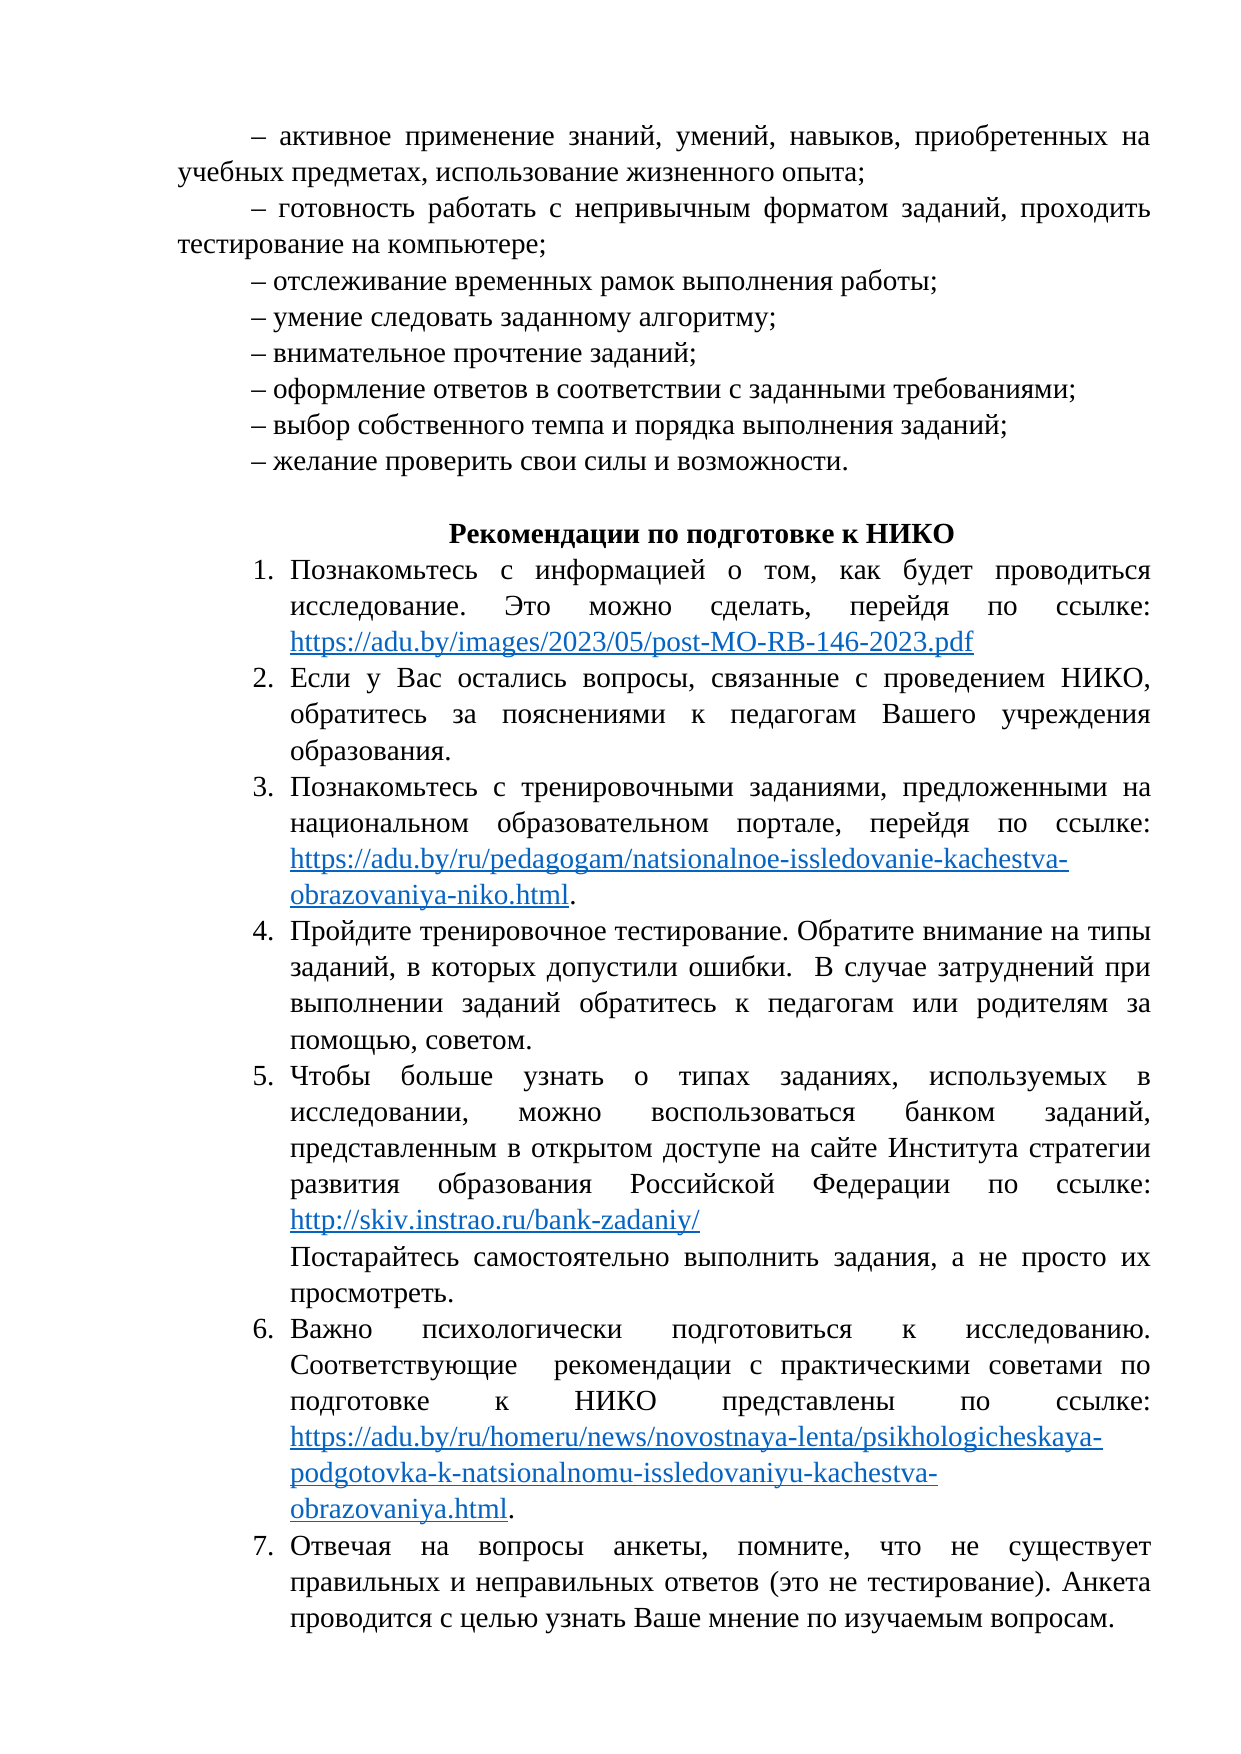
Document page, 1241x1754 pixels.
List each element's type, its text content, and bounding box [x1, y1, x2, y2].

list Если у Вас остались вопросы, связанные с проведением НИКО, обратитесь за пояснениями к педагогам Вашего учреждения образования. [252, 660, 1152, 766]
list Чтобы больше узнать о типах заданиях, используемых в исследовании, можно воспользоваться банком заданий, представленным в открытом доступе на сайте Института стратегии развития образования Российской Федерации по ссылке: http://skiv.instrao.ru/bank-zadaniy/ [252, 1058, 1152, 1236]
list Познакомьтесь с информацией о том, как будет проводиться исследование. Это можно сделать, перейдя по ссылке: https://adu.by/images/2023/05/post-MO-RB-146-2023.pdf [252, 552, 1152, 658]
list Важно психологически подготовиться к исследованию. Соответствующие рекомендации с практическими советами по подготовке к НИКО представлены по ссылке: https://adu.by/ru/homeru/news/novostnaya-lenta/psikhologicheskaya-podgotovka-k-natsionalnomu-issledovaniyu-kachestva-obrazovaniya.html. [252, 1311, 1152, 1525]
list Постарайтесь самостоятельно выполнить задания, а не просто их просмотреть. [290, 1239, 1152, 1308]
list Отвечая на вопросы анкеты, помните, что не существует правильных и неправильных ответов (это не тестирование). Анкета проводится с целью узнать Ваше мнение по изучаемым вопросам. [252, 1528, 1152, 1634]
text – внимательное прочтение заданий; [177, 335, 1152, 368]
list Познакомьтесь с тренировочными заданиями, предложенными на национальном образовательном портале, перейдя по ссылке: https://adu.by/ru/pedagogam/natsionalnoe-issledovanie-kachestva-obrazovaniya-niko.html. [252, 769, 1152, 911]
text – выбор собственного темпа и порядка выполнения заданий; [177, 407, 1152, 441]
text – оформление ответов в соответствии с заданными требованиями; [177, 371, 1152, 405]
text – отслеживание временных рамок выполнения работы; [177, 263, 1152, 296]
text Рекомендации по подготовке к НИКО [177, 516, 1152, 549]
text – готовность работать с непривычным форматом заданий, проходить тестирование на компьютере; [177, 190, 1152, 260]
text – активное применение знаний, умений, навыков, приобретенных на учебных предметах, использование жизненного опыта; [177, 118, 1152, 188]
text – желание проверить свои силы и возможности. [177, 443, 1152, 477]
text – умение следовать заданному алгоритму; [177, 299, 1152, 332]
list Пройдите тренировочное тестирование. Обратите внимание на типы заданий, в которых допустили ошибки. В случае затруднений при выполнении заданий обратитесь к педагогам или родителям за помощью, советом. [252, 913, 1152, 1055]
